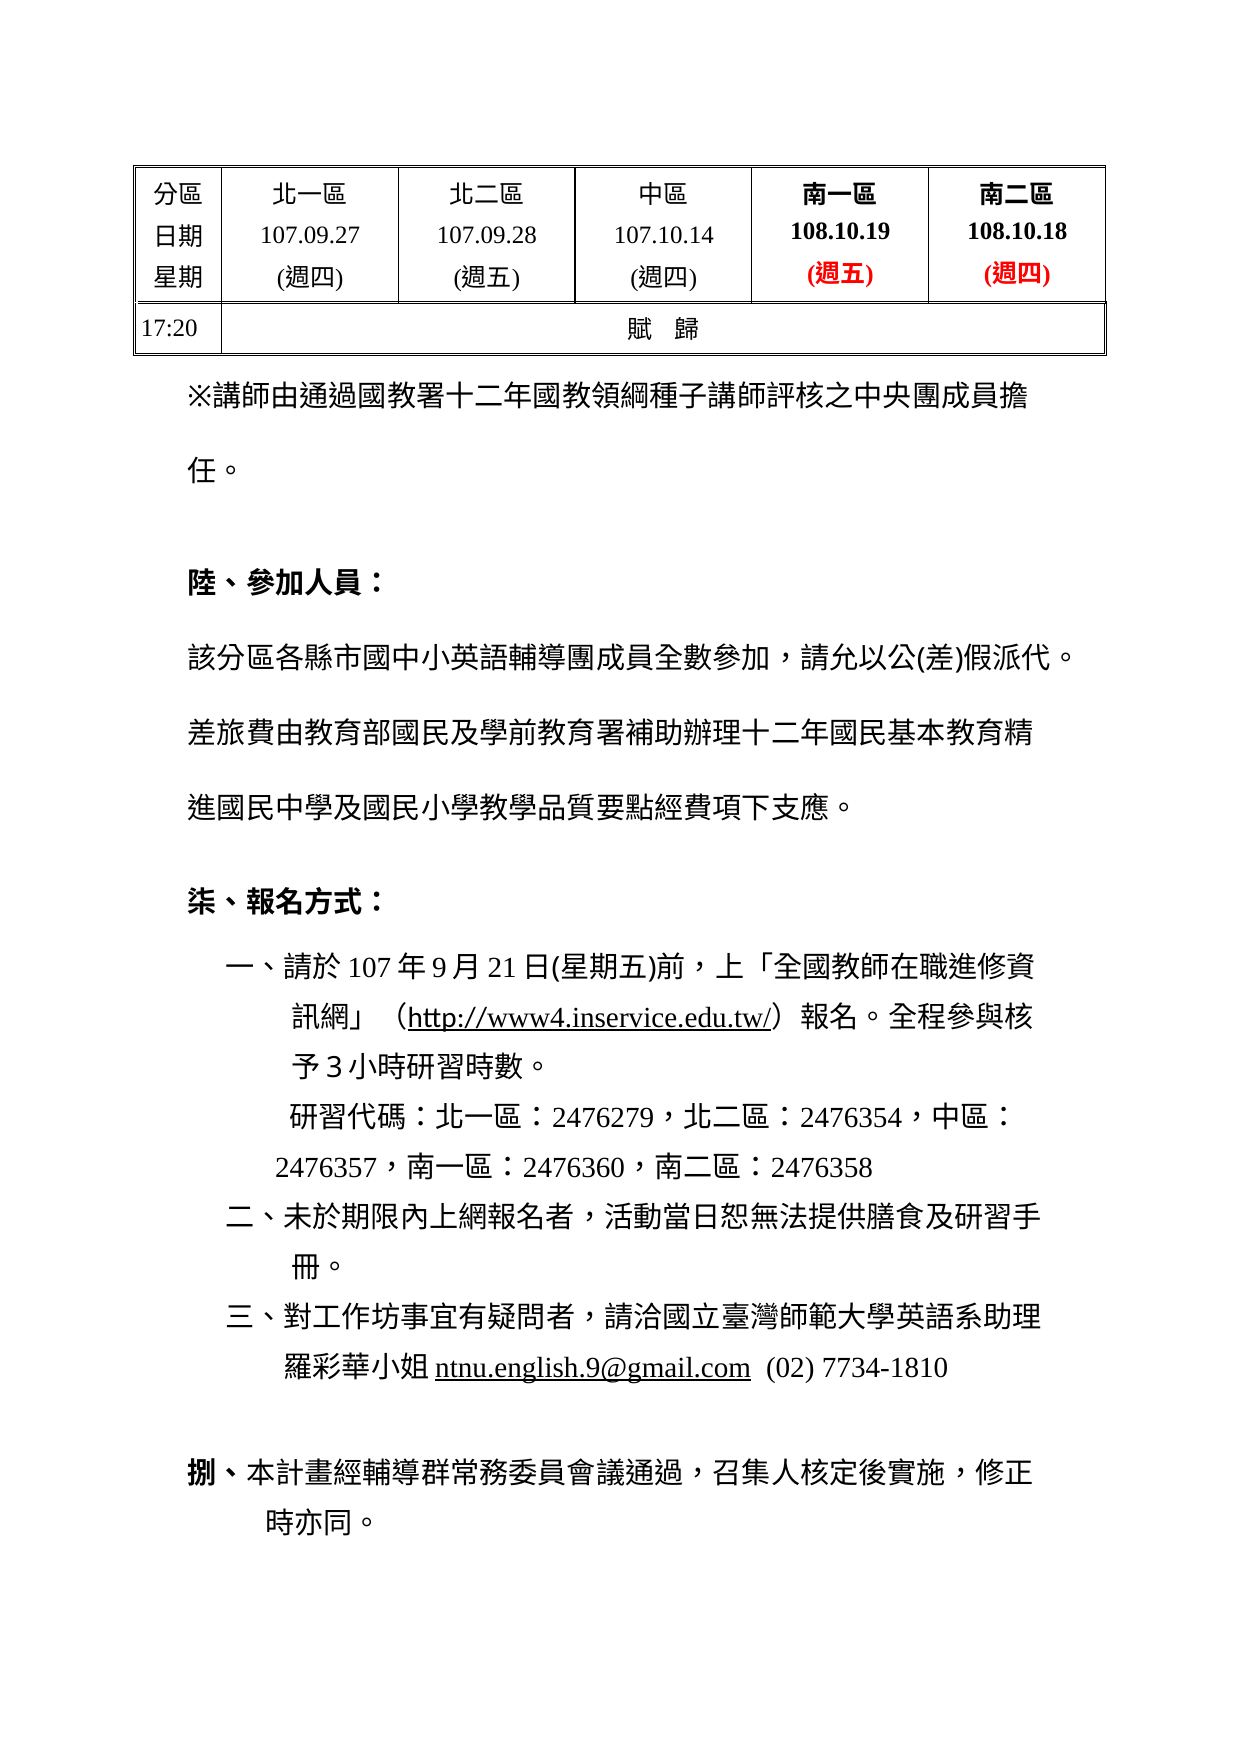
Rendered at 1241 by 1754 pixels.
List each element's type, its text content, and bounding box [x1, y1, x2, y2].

table_cell 賦 歸 [222, 304, 1104, 353]
table_header 北二區 107.09.28 (週五) [399, 168, 574, 301]
table_cell 17:20 [135, 301, 221, 353]
table_header 南二區108.10.18 (週四) [929, 168, 1105, 301]
text 三、對工作坊事宜有疑問者，請洽國立臺灣師範大學英語系助理羅彩華小姐ntnu.english.9@gmail.com (02) 7734-1810 [225, 1287, 1053, 1387]
text ※講師由通過國教署十二年國教領綱種子講師評核之中央團成員擔任。 [187, 356, 1053, 506]
text 柒、報名方式： [187, 862, 1053, 937]
table_header 中區 107.10.14 (週四) [576, 168, 751, 301]
table_header 分區 日期 星期 [136, 168, 221, 301]
text 一、請於107年9月21日(星期五)前，上「全國教師在職進修資訊網」（http://www4.inservice.edu.tw/）報名。全程參與核予3小時研習時數。 [225, 937, 1053, 1087]
text 捌、本計畫經輔導群常務委員會議通過，召集人核定後實施，修正時亦同。 [187, 1443, 1053, 1543]
text 陸、參加人員： [187, 543, 1053, 618]
table_header 北一區 107.09.27 (週四) [222, 168, 398, 301]
text 二、未於期限內上網報名者，活動當日恕無法提供膳食及研習手冊。 [225, 1187, 1053, 1287]
text 該分區各縣市國中小英語輔導團成員全數參加，請允以公(差)假派代。差旅費由教育部國民及學前教育署補助辦理十二年國民基本教育精進國民中學及國民小學教學品質要點經費項下支應。 [187, 618, 1053, 843]
text 研習代碼：北一區：2476279，北二區：2476354，中區：2476357，南一區：2476360，南二區：2476358 [275, 1087, 1053, 1187]
table_header 南一區108.10.19 (週五) [752, 168, 928, 301]
